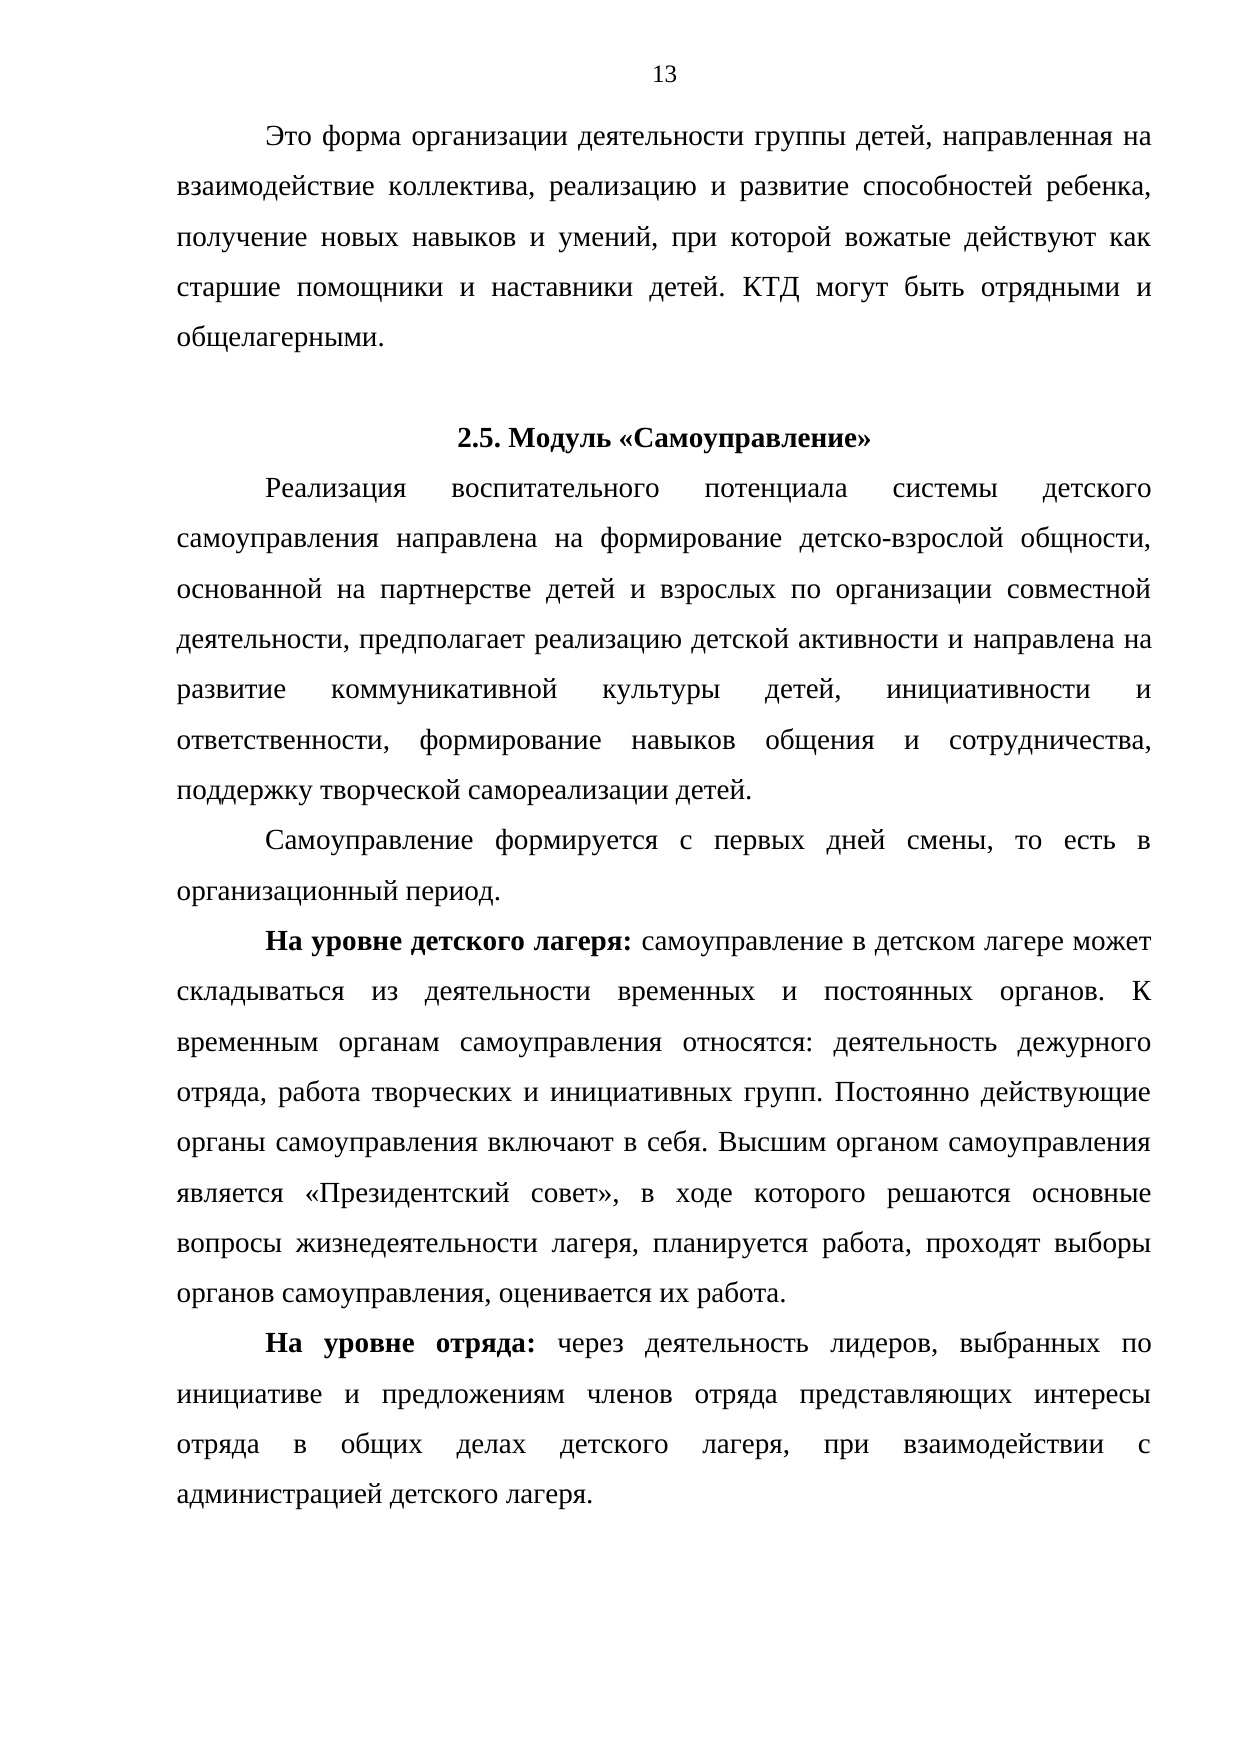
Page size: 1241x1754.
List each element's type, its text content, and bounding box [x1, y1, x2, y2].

text На уровне отряда: через деятельность лидеров, выбранных по инициативе и предложениям членов отряда представляющих интересы отряда в общих делах детского лагеря, при взаимодействии с администрацией детского лагеря. [176, 1326, 1152, 1510]
text 2.5. Модуль «Самоуправление» [176, 420, 1152, 453]
text Самоуправление формируется с первых дней смены, то есть в организационный период. [176, 822, 1152, 906]
text На уровне детского лагеря: самоуправление в детском лагере может складываться из деятельности временных и постоянных органов. К временным органам самоуправления относятся: деятельность дежурного отряда, работа творческих и инициативных групп. Постоянно действующие органы самоуправления включают в себя. Высшим органом самоуправления является «Президентский совет», в ходе которого решаются основные вопросы жизнедеятельности лагеря, планируется работа, проходят выборы органов самоуправления, оценивается их работа. [176, 923, 1152, 1309]
text Реализация воспитательного потенциала системы детского самоуправления направлена на формирование детско-взрослой общности, основанной на партнерстве детей и взрослых по организации совместной деятельности, предполагает реализацию детской активности и направлена на развитие коммуникативной культуры детей, инициативности и ответственности, формирование навыков общения и сотрудничества, поддержку творческой самореализации детей. [176, 470, 1152, 806]
text Это форма организации деятельности группы детей, направленная на взаимодействие коллектива, реализацию и развитие способностей ребенка, получение новых навыков и умений, при которой вожатые действуют как старшие помощники и наставники детей. КТД могут быть отрядными и общелагерными. [176, 118, 1152, 353]
